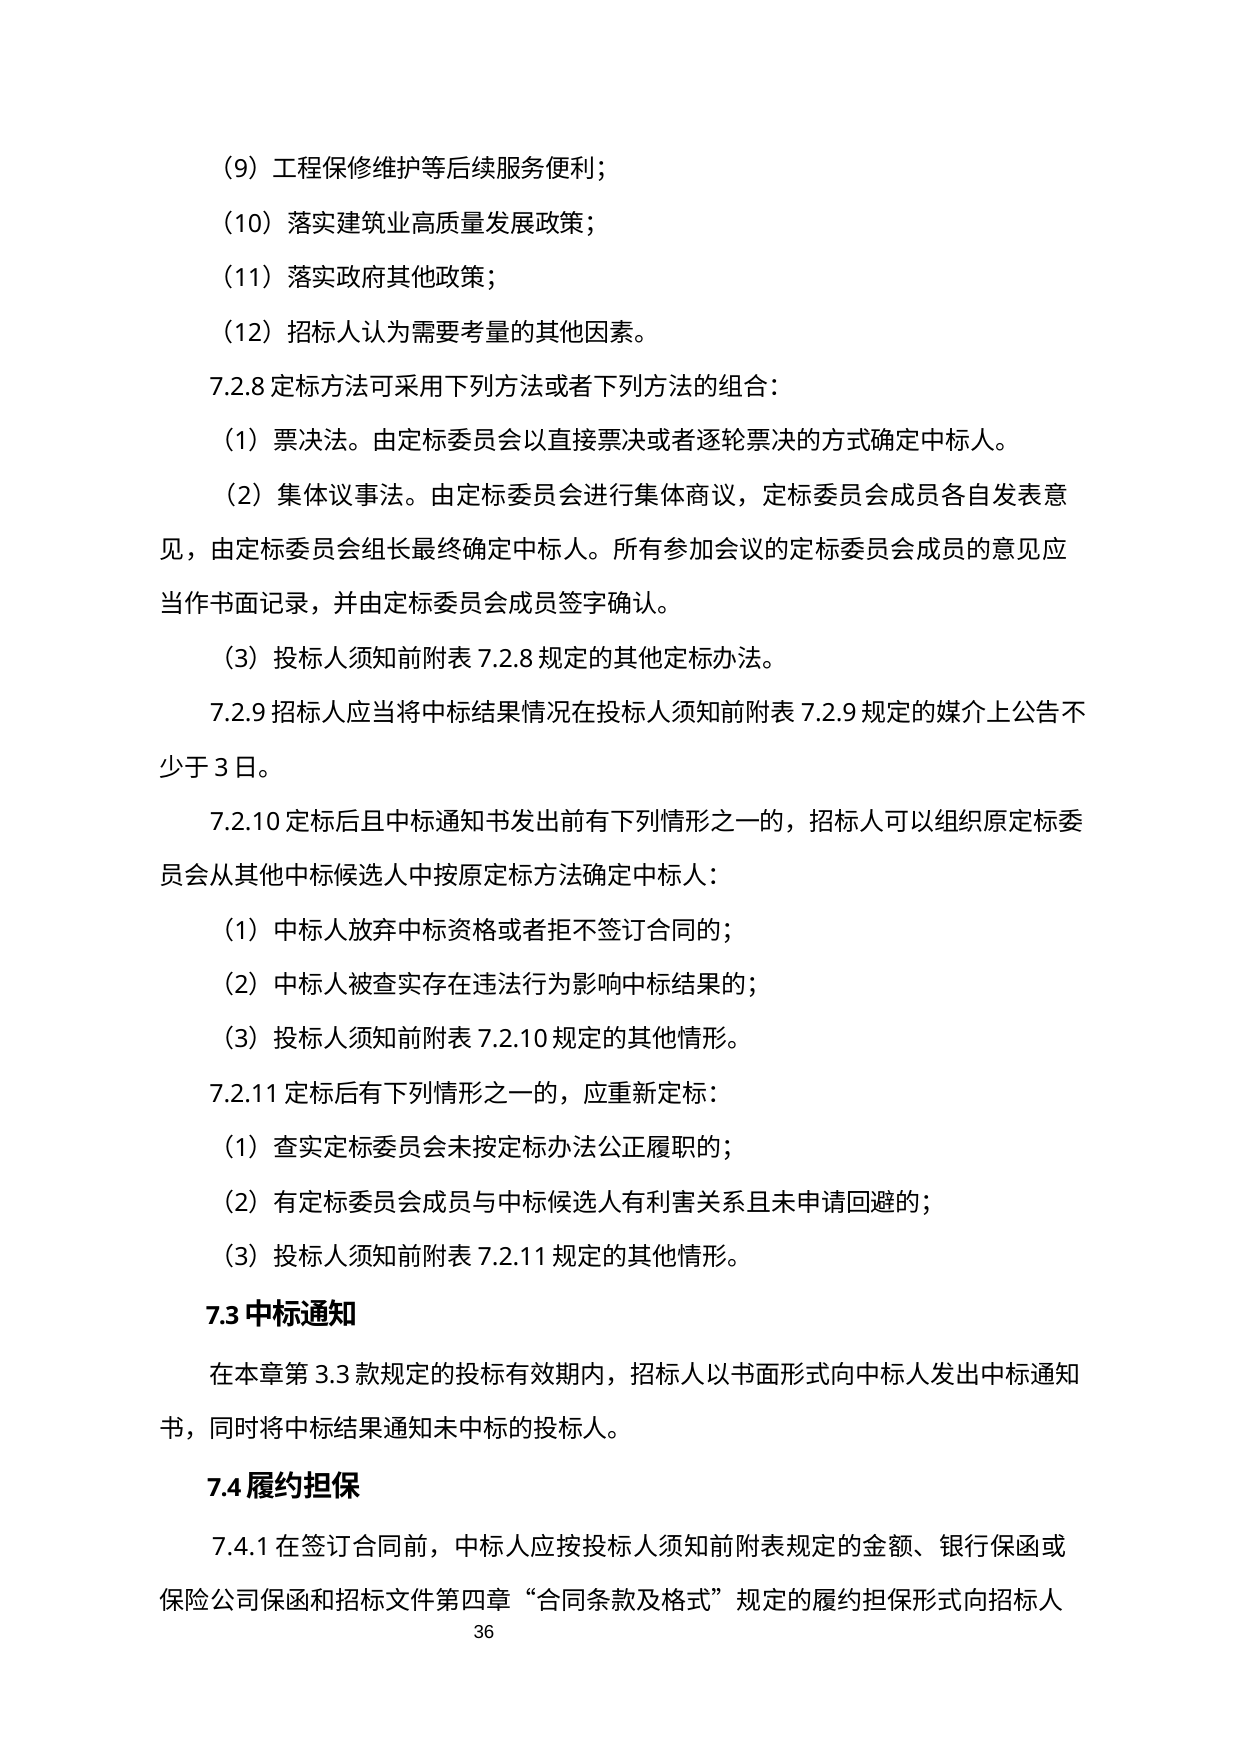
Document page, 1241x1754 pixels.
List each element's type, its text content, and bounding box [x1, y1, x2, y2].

text （10）落实建筑业高质量发展政策； [159, 203, 1087, 239]
text 7.3中标通知 [159, 1291, 1087, 1333]
text （3）投标人须知前附表7.2.11规定的其他情形。 [159, 1236, 1087, 1273]
text （2）集体议事法。由定标委员会进行集体商议，定标委员会成员各自发表意见，由定标委员会组长最终确定中标人。所有参加会议的定标委员会成员的意见应 当作书面记录，并由定标委员会成员签字确认。 [159, 475, 1087, 620]
text 7.2.10定标后且中标通知书发出前有下列情形之一的，招标人可以组织原定标委员会从其他中标候选人中按原定标方法确定中标人： [159, 801, 1087, 892]
text 7.2.11定标后有下列情形之一的，应重新定标： [159, 1073, 1087, 1109]
text 7.2.8定标方法可采用下列方法或者下列方法的组合： [159, 366, 1087, 403]
text （9）工程保修维护等后续服务便利； [159, 149, 1087, 185]
text （1）票决法。由定标委员会以直接票决或者逐轮票决的方式确定中标人。 [159, 421, 1087, 457]
text 7.4履约担保 [159, 1463, 1087, 1505]
text （1）查实定标委员会未按定标办法公正履职的； [159, 1128, 1087, 1164]
text （3）投标人须知前附表7.2.10规定的其他情形。 [159, 1019, 1087, 1055]
text （11）落实政府其他政策； [159, 258, 1087, 294]
text （12）招标人认为需要考量的其他因素。 [159, 312, 1087, 348]
text （2）中标人被查实存在违法行为影响中标结果的； [159, 964, 1087, 1001]
text （1）中标人放弃中标资格或者拒不签订合同的； [159, 910, 1087, 946]
text （3）投标人须知前附表7.2.8规定的其他定标办法。 [159, 638, 1087, 674]
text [159, 1526, 1087, 1617]
text （2）有定标委员会成员与中标候选人有利害关系且未申请回避的； [159, 1182, 1087, 1218]
text 在本章第3.3款规定的投标有效期内，招标人以书面形式向中标人发出中标通知书，同时将中标结果通知未中标的投标人。 [159, 1354, 1087, 1445]
text 7.2.9招标人应当将中标结果情况在投标人须知前附表7.2.9规定的媒介上公告不少于3日。 [159, 693, 1087, 783]
